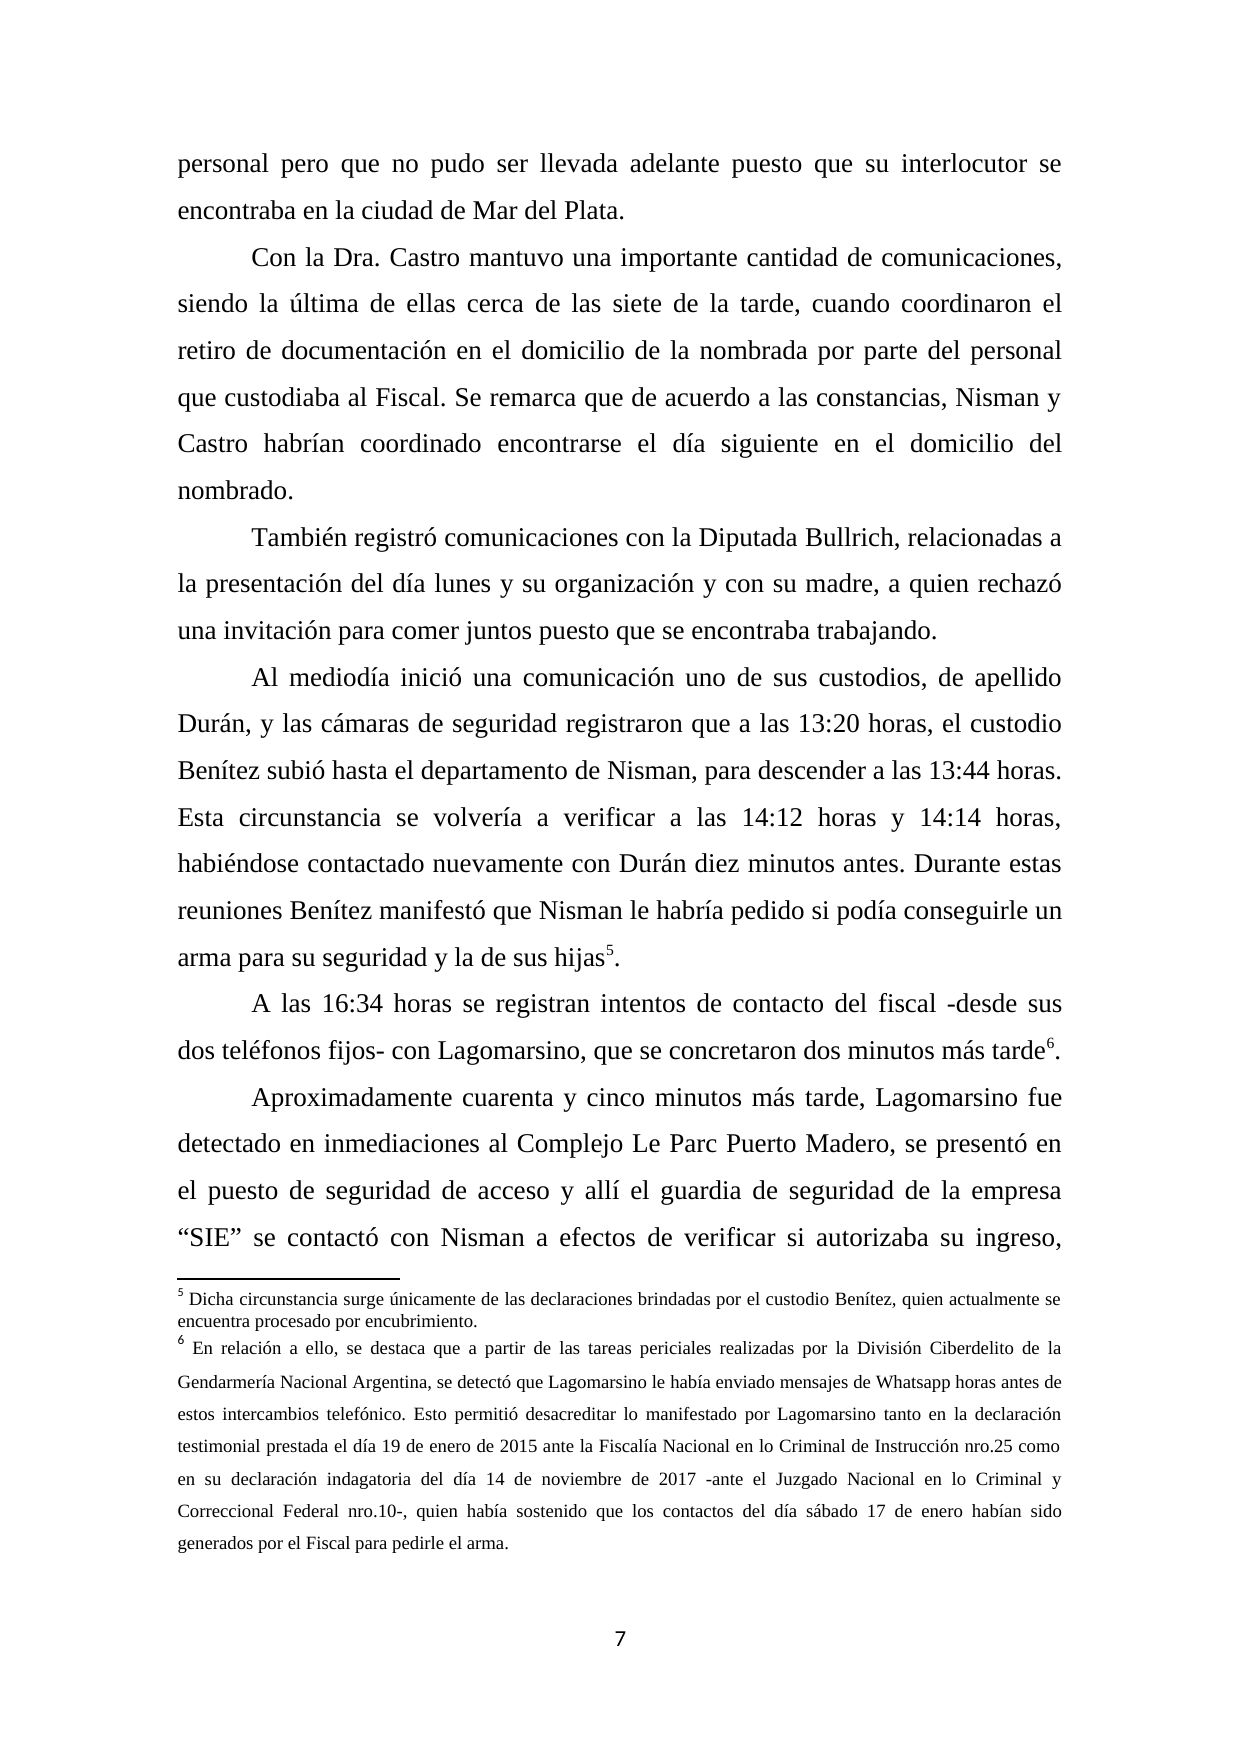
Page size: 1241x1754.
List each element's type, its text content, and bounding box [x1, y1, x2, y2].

text Al mediodía inició una comunicación uno de sus custodios, de apellido Durán, y las cámaras de seguridad registraron que a las 13:20 horas, el custodio Benítez subió hasta el departamento de Nisman, para descender a las 13:44 horas. Esta circunstancia se volvería a verificar a las 14:12 horas y 14:14 horas, habiéndose contactado nuevamente con Durán diez minutos antes. Durante estas reuniones Benítez manifestó que Nisman le habría pedido si podía conseguirle un arma para su seguridad y la de sus hijas. [177, 661, 1063, 972]
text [177, 1081, 1063, 1252]
text A las 16:34 horas se registran intentos de contacto del fiscal -desde sus dos teléfonos fijos- con Lagomarsino, que se concretaron dos minutos más tarde. [177, 988, 1063, 1065]
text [177, 148, 1063, 225]
text También registró comunicaciones con la Diputada Bullrich, relacionadas a la presentación del día lunes y su organización y con su madre, a quien rechazó una invitación para comer juntos puesto que se encontraba trabajando. [177, 521, 1063, 645]
text Con la Dra. Castro mantuvo una importante cantidad de comunicaciones, siendo la última de ellas cerca de las siete de la tarde, cuando coordinaron el retiro de documentación en el domicilio de la nombrada por parte del personal que custodiaba al Fiscal. Se remarca que de acuerdo a las constancias, Nisman y Castro habrían coordinado encontrarse el día siguiente en el domicilio del nombrado. [177, 241, 1063, 505]
